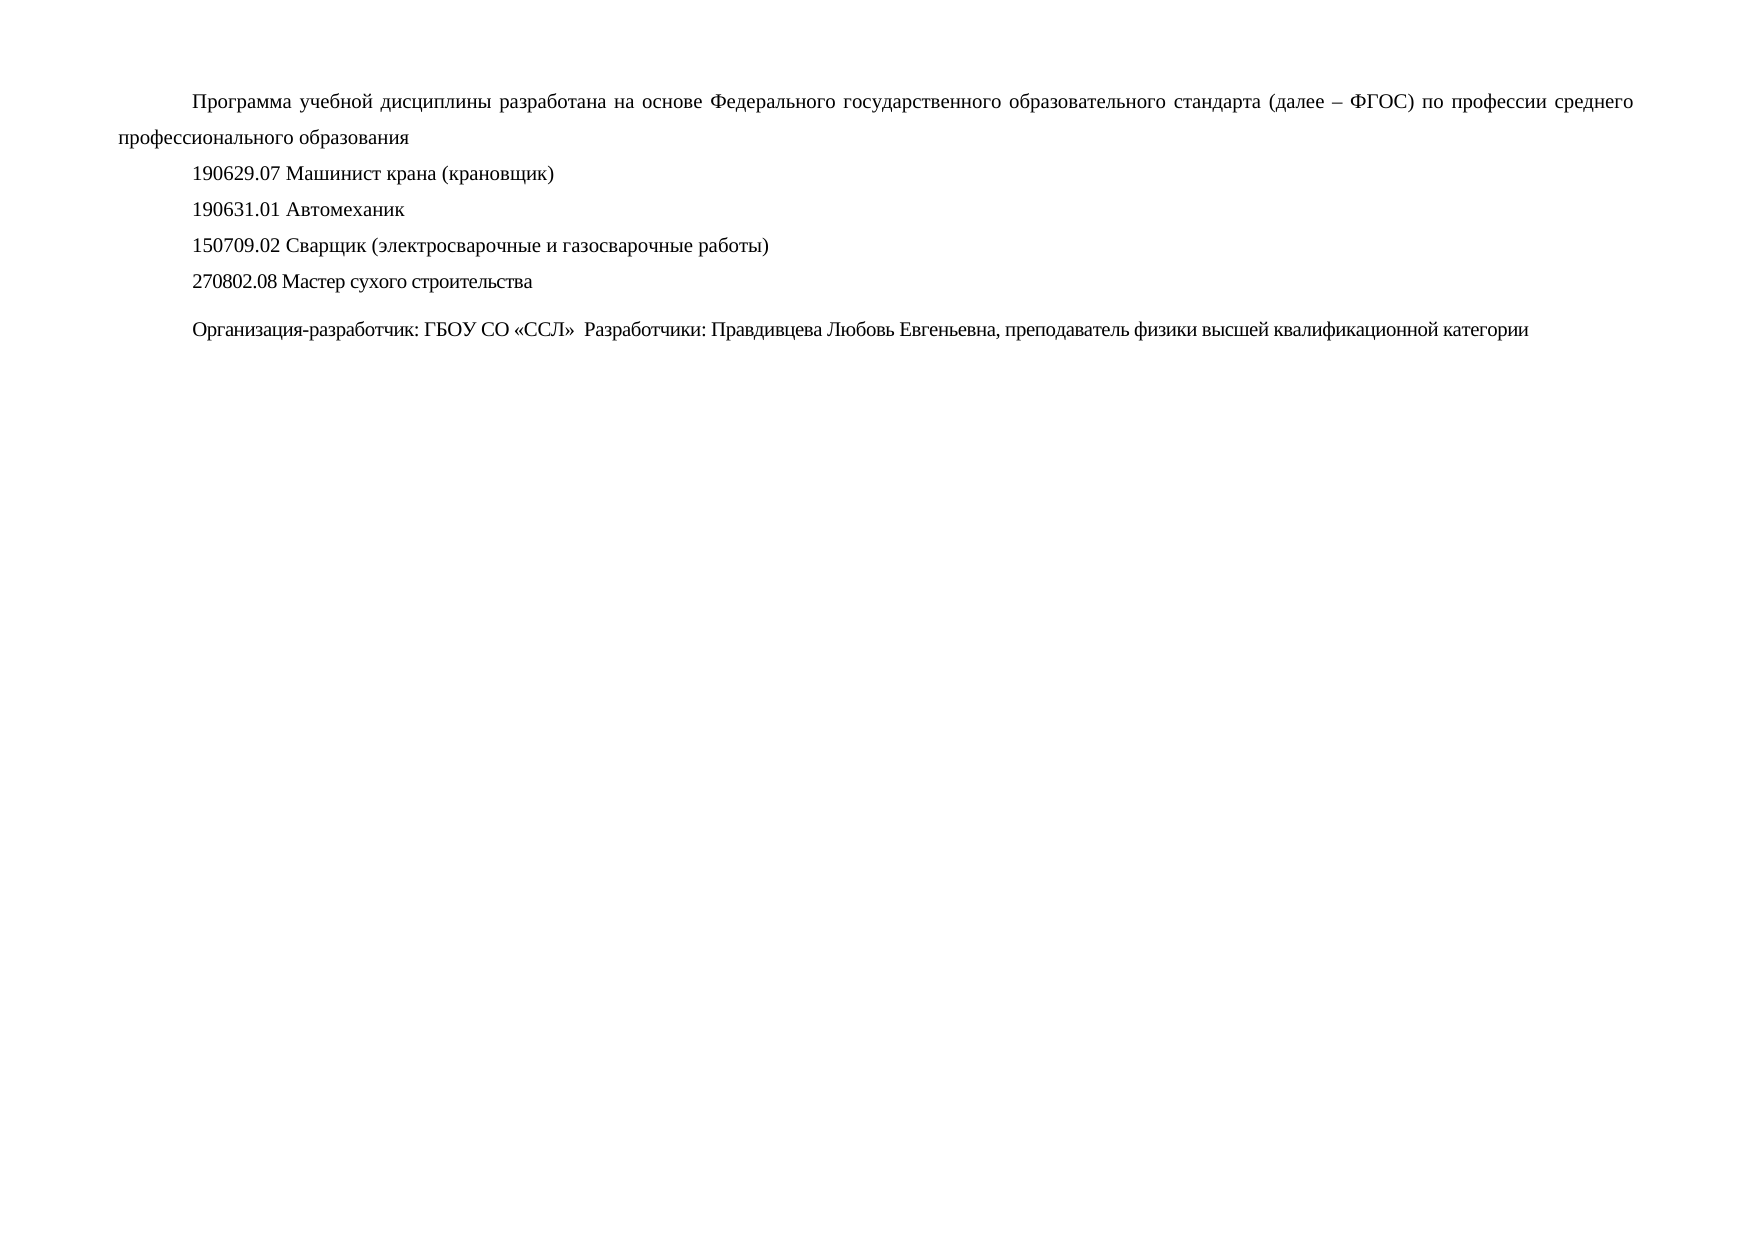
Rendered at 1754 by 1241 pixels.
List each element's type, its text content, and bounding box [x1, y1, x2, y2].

text Программа учебной дисциплины разработана на основе Федерального государственного образовательного стандарта (далее – ФГОС) по профессии среднего профессионального образования [118, 89, 1636, 149]
text 150709.02 Сварщик (электросварочные и газосварочные работы) [118, 233, 1636, 257]
text 270802.08 Мастер сухого строительства [118, 269, 1636, 293]
text 190629.07 Машинист крана (крановщик) [118, 161, 1636, 185]
text 190631.01 Автомеханик [118, 197, 1636, 221]
text Организация-разработчик: ГБОУ СО «ССЛ» Разработчики: Правдивцева Любовь Евгеньевна, преподаватель физики высшей квалификационной категории [118, 317, 1636, 341]
